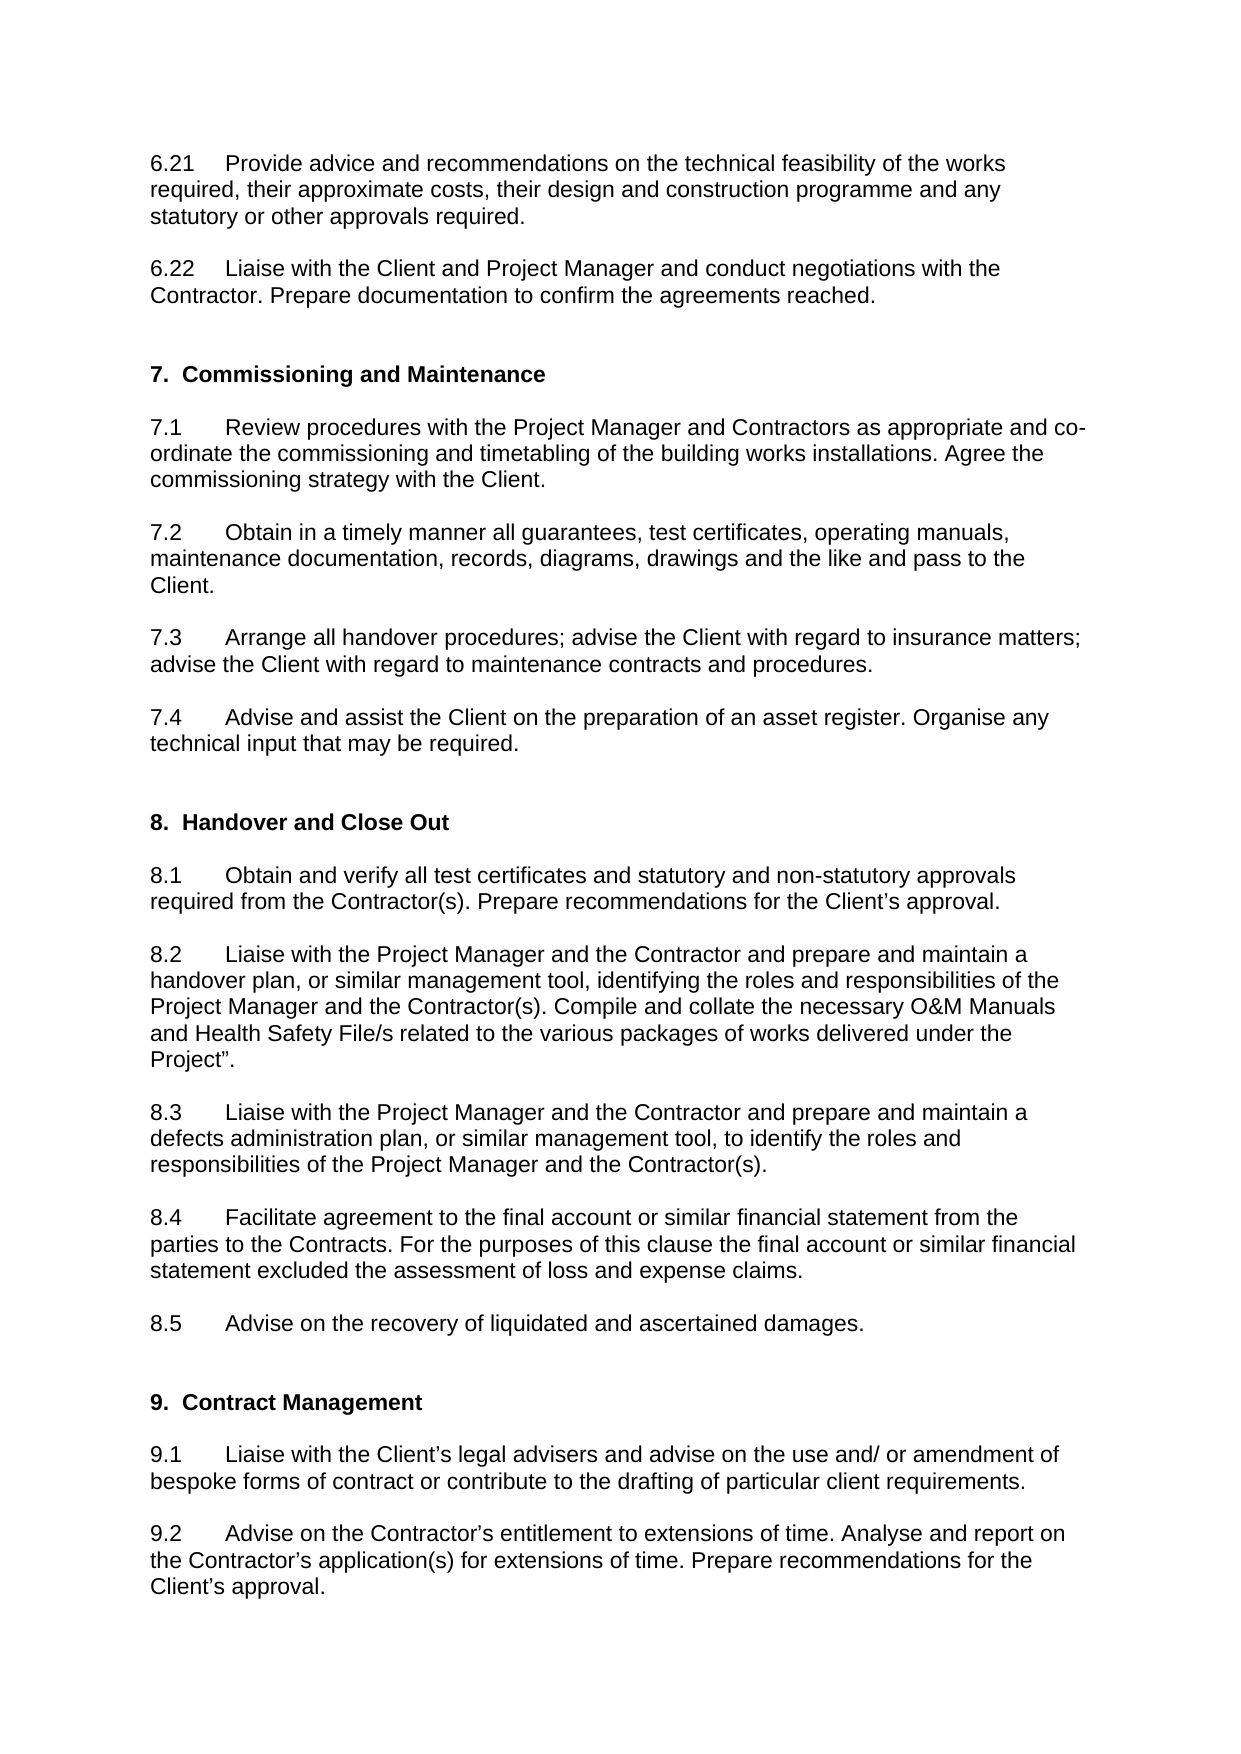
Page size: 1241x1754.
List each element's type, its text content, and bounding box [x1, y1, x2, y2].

text 6.21 Provide advice and recommendations on the technical feasibility of the works required, their approximate costs, their design and construction programme and any statutory or other approvals required. [150, 150, 1090, 229]
text 6.22 Liaise with the Client and Project Manager and conduct negotiations with the Contractor. Prepare documentation to confirm the agreements reached. [150, 255, 1090, 308]
text 8.1 Obtain and verify all test certificates and statutory and non-statutory approvals required from the Contractor(s). Prepare recommendations for the Client’s approval. [150, 862, 1090, 914]
text 9.1 Liaise with the Client’s legal advisers and advise on the use and/ or amendment of bespoke forms of contract or contribute to the drafting of particular client requirements. [150, 1441, 1090, 1494]
text 7.4 Advise and assist the Client on the preparation of an asset register. Organise any technical input that may be required. [150, 703, 1090, 756]
text 9.2 Advise on the Contractor’s entitlement to extensions of time. Analyse and report on the Contractor’s application(s) for extensions of time. Prepare recommendations for the Client’s approval. [150, 1520, 1090, 1599]
text 8.3 Liaise with the Project Manager and the Contractor and prepare and maintain a defects administration plan, or similar management tool, to identify the roles and responsibilities of the Project Manager and the Contractor(s). [150, 1099, 1090, 1178]
text 8.4 Facilitate agreement to the final account or similar financial statement from the parties to the Contracts. For the purposes of this clause the final account or similar financial statement excluded the assessment of loss and expense claims. [150, 1204, 1090, 1283]
text 9. Contract Management [150, 1389, 1090, 1415]
text 8. Handover and Close Out [150, 809, 1090, 835]
text 8.5 Advise on the recovery of liquidated and ascertained damages. [150, 1309, 1090, 1336]
text 7. Commissioning and Maintenance [150, 361, 1090, 387]
text 7.3 Arrange all handover procedures; advise the Client with regard to insurance matters; advise the Client with regard to maintenance contracts and procedures. [150, 624, 1090, 677]
text 7.2 Obtain in a timely manner all guarantees, test certificates, operating manuals, maintenance documentation, records, diagrams, drawings and the like and pass to the Client. [150, 519, 1090, 598]
text 7.1 Review procedures with the Project Manager and Contractors as appropriate and co-ordinate the commissioning and timetabling of the building works installations. Agree the commissioning strategy with the Client. [150, 413, 1090, 493]
text 8.2 Liaise with the Project Manager and the Contractor and prepare and maintain a handover plan, or similar management tool, identifying the roles and responsibilities of the Project Manager and the Contractor(s). Compile and collate the necessary O&M Manuals and Health Safety File/s related to the various packages of works delivered under the Project”. [150, 941, 1090, 1072]
